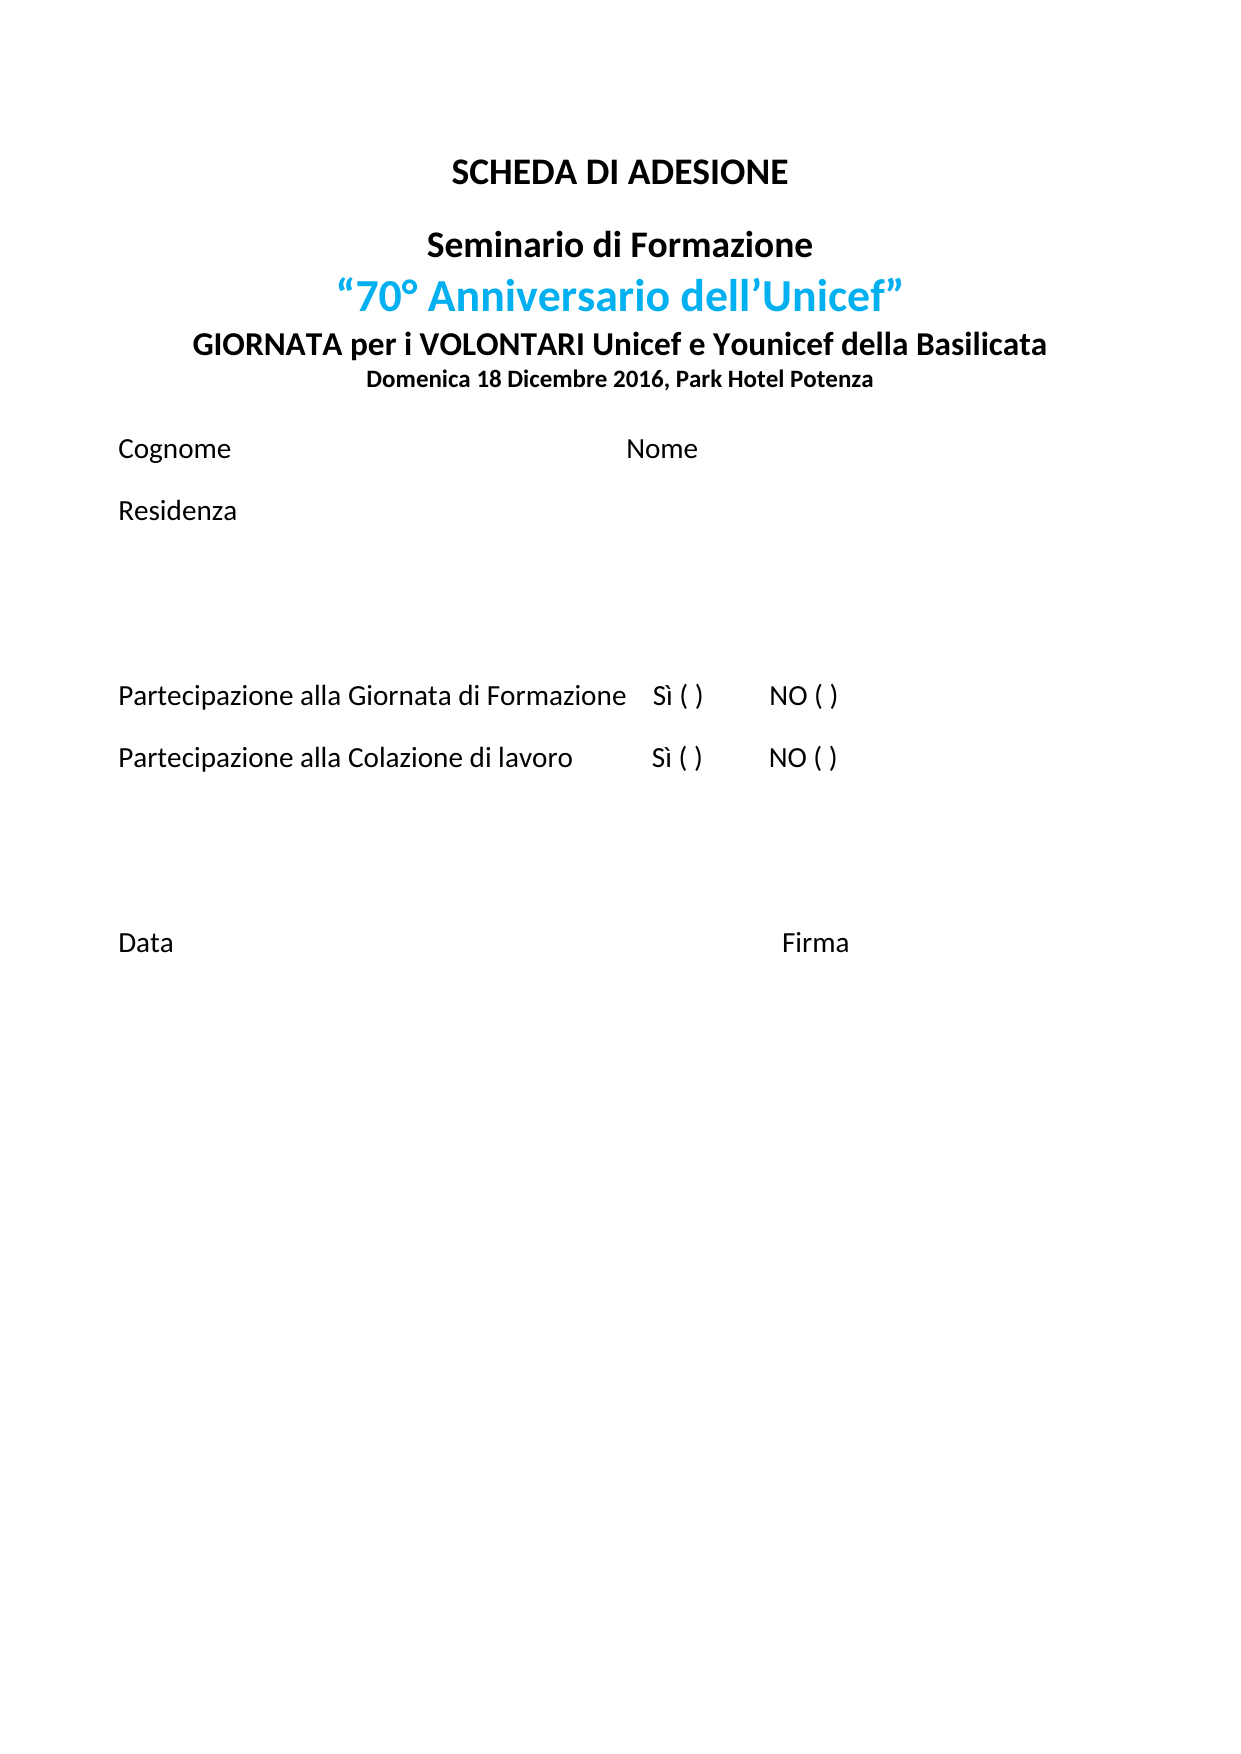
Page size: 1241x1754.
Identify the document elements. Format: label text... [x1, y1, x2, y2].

text Domenica 18 Dicembre 2016, Park Hotel Potenza [118, 364, 1122, 394]
text “70° Anniversario dell’Unicef” [118, 267, 1122, 323]
text GIORNATA per i VOLONTARI Unicef e Younicef della Basilicata [118, 323, 1122, 364]
text Partecipazione alla Colazione di lavoro Sì ( ) NO ( ) [118, 739, 1122, 774]
text Cognome Nome [118, 430, 1122, 465]
text Residenza [118, 492, 1122, 527]
text SCHEDA DI ADESIONE [118, 148, 1122, 193]
text Partecipazione alla Giornata di Formazione Sì ( ) NO ( ) [118, 677, 1122, 712]
text Data Firma [118, 924, 1122, 959]
text Seminario di Formazione [118, 221, 1122, 267]
